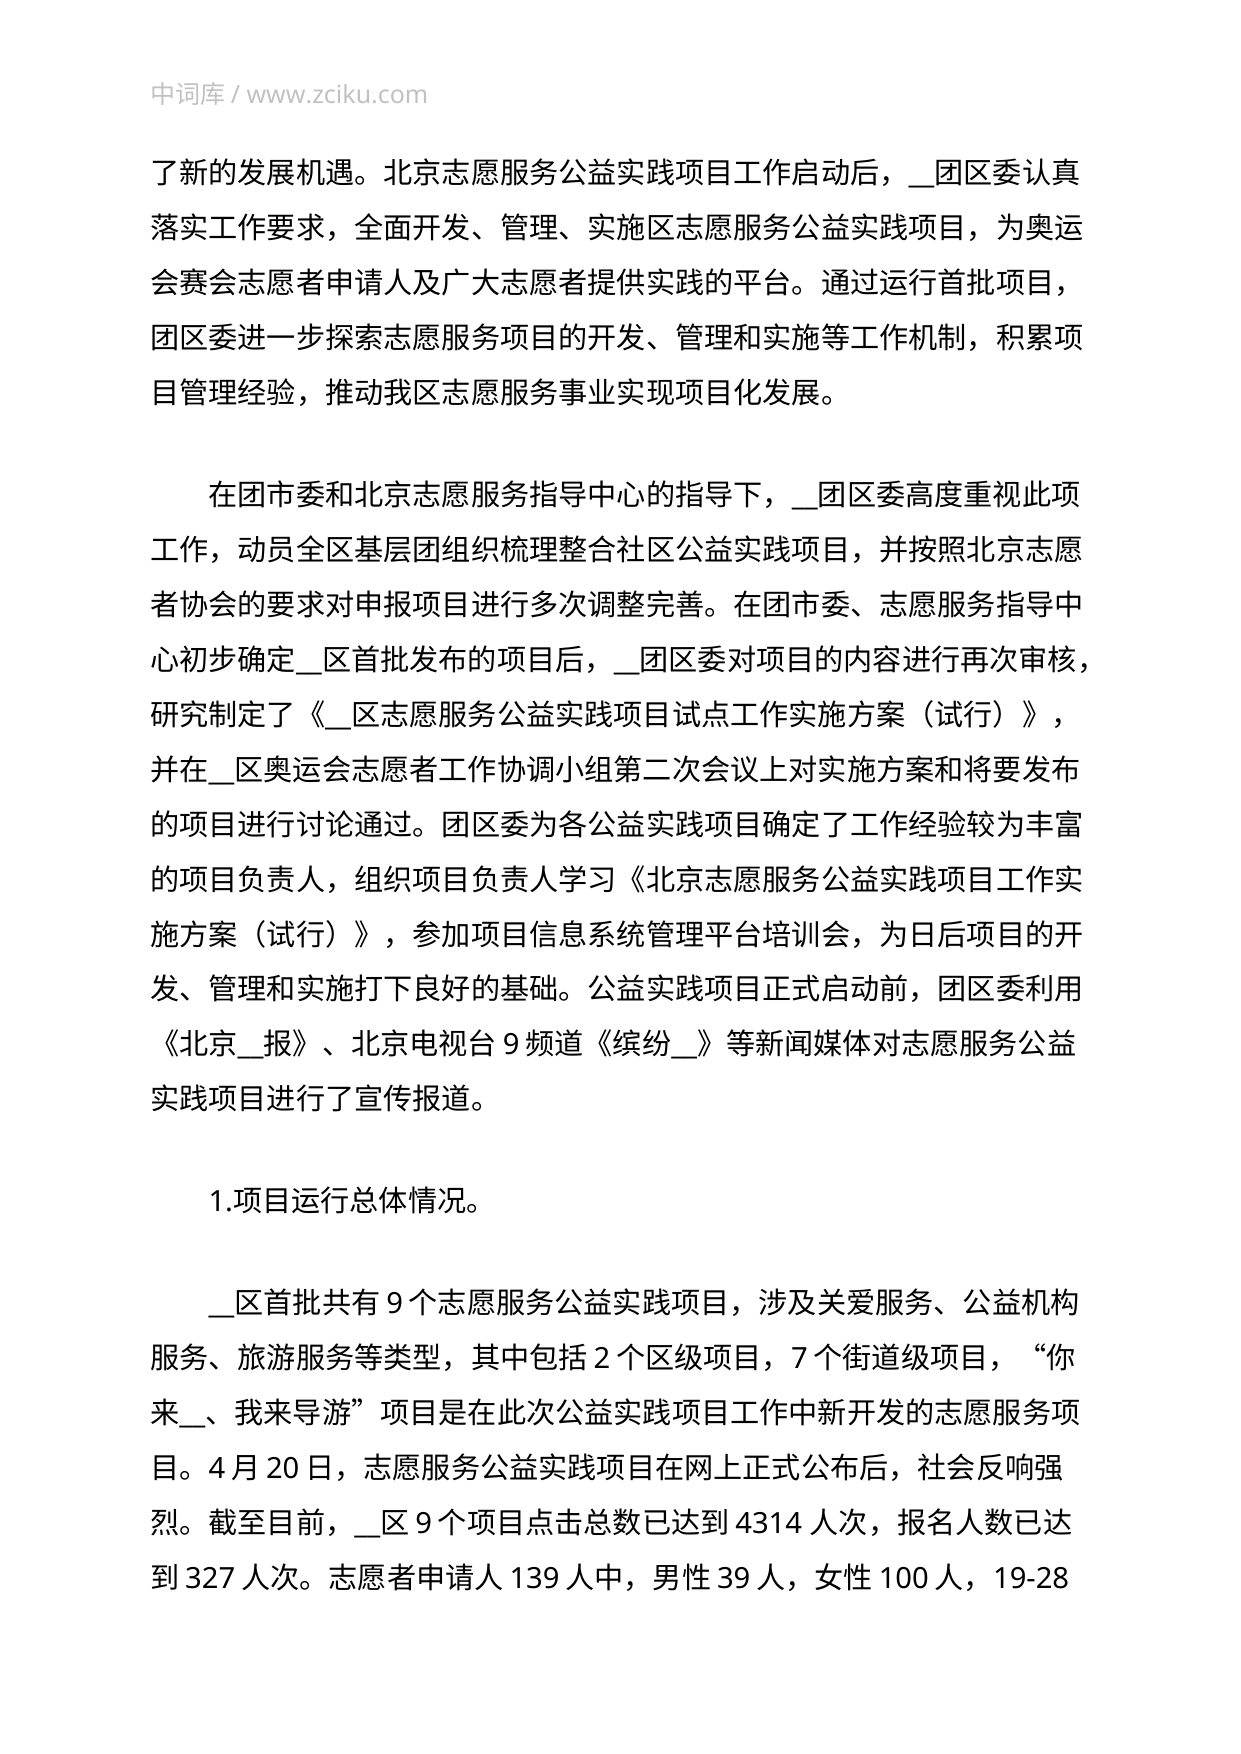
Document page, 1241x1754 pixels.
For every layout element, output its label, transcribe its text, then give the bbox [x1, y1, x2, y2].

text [150, 150, 1090, 412]
text 在团市委和北京志愿服务指导中心的指导下，__团区委高度重视此项工作，动员全区基层团组织梳理整合社区公益实践项目，并按照北京志愿者协会的要求对申报项目进行多次调整完善。在团市委、志愿服务指导中心初步确定__区首批发布的项目后，__团区委对项目的内容进行再次审核，研究制定了《__区志愿服务公益实践项目试点工作实施方案（试行）》，并在__区奥运会志愿者工作协调小组第二次会议上对实施方案和将要发布的项目进行讨论通过。团区委为各公益实践项目确定了工作经验较为丰富的项目负责人，组织项目负责人学习《北京志愿服务公益实践项目工作实施方案（试行）》，参加项目信息系统管理平台培训会，为日后项目的开发、管理和实施打下良好的基础。公益实践项目正式启动前，团区委利用《北京__报》、北京电视台9频道《缤纷__》等新闻媒体对志愿服务公益实践项目进行了宣传报道。 [150, 471, 1090, 1118]
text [150, 1279, 1090, 1597]
text 1.项目运行总体情况。 [150, 1178, 1090, 1220]
